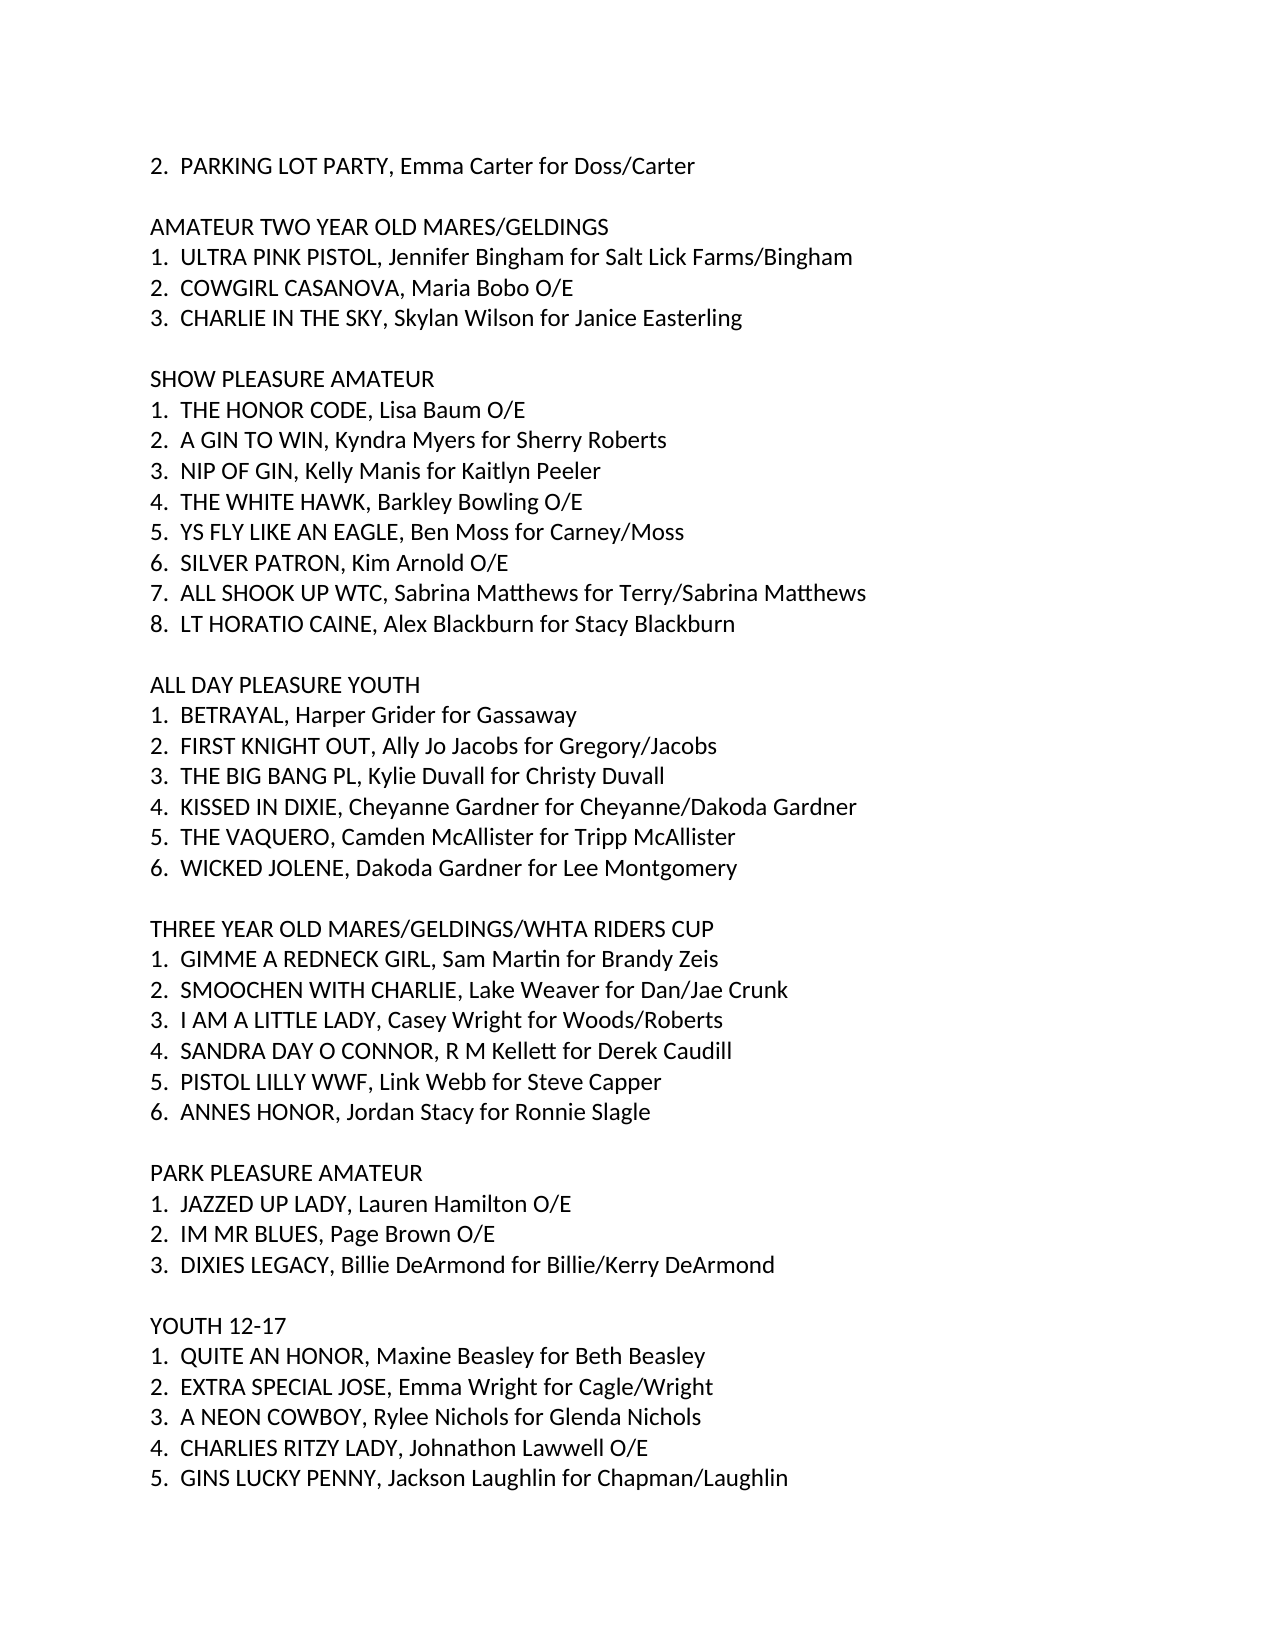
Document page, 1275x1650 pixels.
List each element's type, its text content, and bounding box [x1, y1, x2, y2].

text 2. EXTRA SPECIAL JOSE, Emma Wright for Cagle/Wright [150, 1371, 1125, 1401]
text 2. A GIN TO WIN, Kyndra Myers for Sherry Roberts [150, 425, 1125, 455]
text 2. SMOOCHEN WITH CHARLIE, Lake Weaver for Dan/Jae Crunk [150, 974, 1125, 1004]
text 3. NIP OF GIN, Kelly Manis for Kaitlyn Peeler [150, 455, 1125, 486]
text 6. ANNES HONOR, Jordan Stacy for Ronnie Slagle [150, 1096, 1125, 1127]
text 5. YS FLY LIKE AN EAGLE, Ben Moss for Carney/Moss [150, 516, 1125, 547]
text PARK PLEASURE AMATEUR [150, 1157, 1125, 1188]
text 8. LT HORATIO CAINE, Alex Blackburn for Stacy Blackburn [150, 608, 1125, 638]
text 2. COWGIRL CASANOVA, Maria Bobo O/E [150, 272, 1125, 303]
text 4. KISSED IN DIXIE, Cheyanne Gardner for Cheyanne/Dakoda Gardner [150, 791, 1125, 821]
text 4. THE WHITE HAWK, Barkley Bowling O/E [150, 486, 1125, 516]
text 1. THE HONOR CODE, Lisa Baum O/E [150, 394, 1125, 425]
text AMATEUR TWO YEAR OLD MARES/GELDINGS [150, 211, 1125, 242]
text 1. JAZZED UP LADY, Lauren Hamilton O/E [150, 1188, 1125, 1218]
text 4. SANDRA DAY O CONNOR, R M Kellett for Derek Caudill [150, 1035, 1125, 1066]
text 5. PISTOL LILLY WWF, Link Webb for Steve Capper [150, 1066, 1125, 1096]
text 1. QUITE AN HONOR, Maxine Beasley for Beth Beasley [150, 1340, 1125, 1371]
text 2. FIRST KNIGHT OUT, Ally Jo Jacobs for Gregory/Jacobs [150, 730, 1125, 760]
text 7. ALL SHOOK UP WTC, Sabrina Matthews for Terry/Sabrina Matthews [150, 577, 1125, 608]
text 4. CHARLIES RITZY LADY, Johnathon Lawwell O/E [150, 1432, 1125, 1462]
text 6. SILVER PATRON, Kim Arnold O/E [150, 547, 1125, 577]
text 1. GIMME A REDNECK GIRL, Sam Martin for Brandy Zeis [150, 943, 1125, 974]
text 6. WICKED JOLENE, Dakoda Gardner for Lee Montgomery [150, 852, 1125, 882]
text 1. BETRAYAL, Harper Grider for Gassaway [150, 699, 1125, 730]
text 3. CHARLIE IN THE SKY, Skylan Wilson for Janice Easterling [150, 303, 1125, 333]
text 3. THE BIG BANG PL, Kylie Duvall for Christy Duvall [150, 760, 1125, 791]
text SHOW PLEASURE AMATEUR [150, 364, 1125, 394]
text 2. PARKING LOT PARTY, Emma Carter for Doss/Carter [150, 150, 1125, 181]
text 5. THE VAQUERO, Camden McAllister for Tripp McAllister [150, 821, 1125, 852]
text 2. IM MR BLUES, Page Brown O/E [150, 1218, 1125, 1249]
text 5. GINS LUCKY PENNY, Jackson Laughlin for Chapman/Laughlin [150, 1462, 1125, 1493]
text 3. DIXIES LEGACY, Billie DeArmond for Billie/Kerry DeArmond [150, 1249, 1125, 1279]
text THREE YEAR OLD MARES/GELDINGS/WHTA RIDERS CUP [150, 913, 1125, 943]
text ALL DAY PLEASURE YOUTH [150, 669, 1125, 699]
text 1. ULTRA PINK PISTOL, Jennifer Bingham for Salt Lick Farms/Bingham [150, 242, 1125, 272]
text YOUTH 12-17 [150, 1310, 1125, 1340]
text 3. A NEON COWBOY, Rylee Nichols for Glenda Nichols [150, 1401, 1125, 1432]
text 3. I AM A LITTLE LADY, Casey Wright for Woods/Roberts [150, 1004, 1125, 1035]
